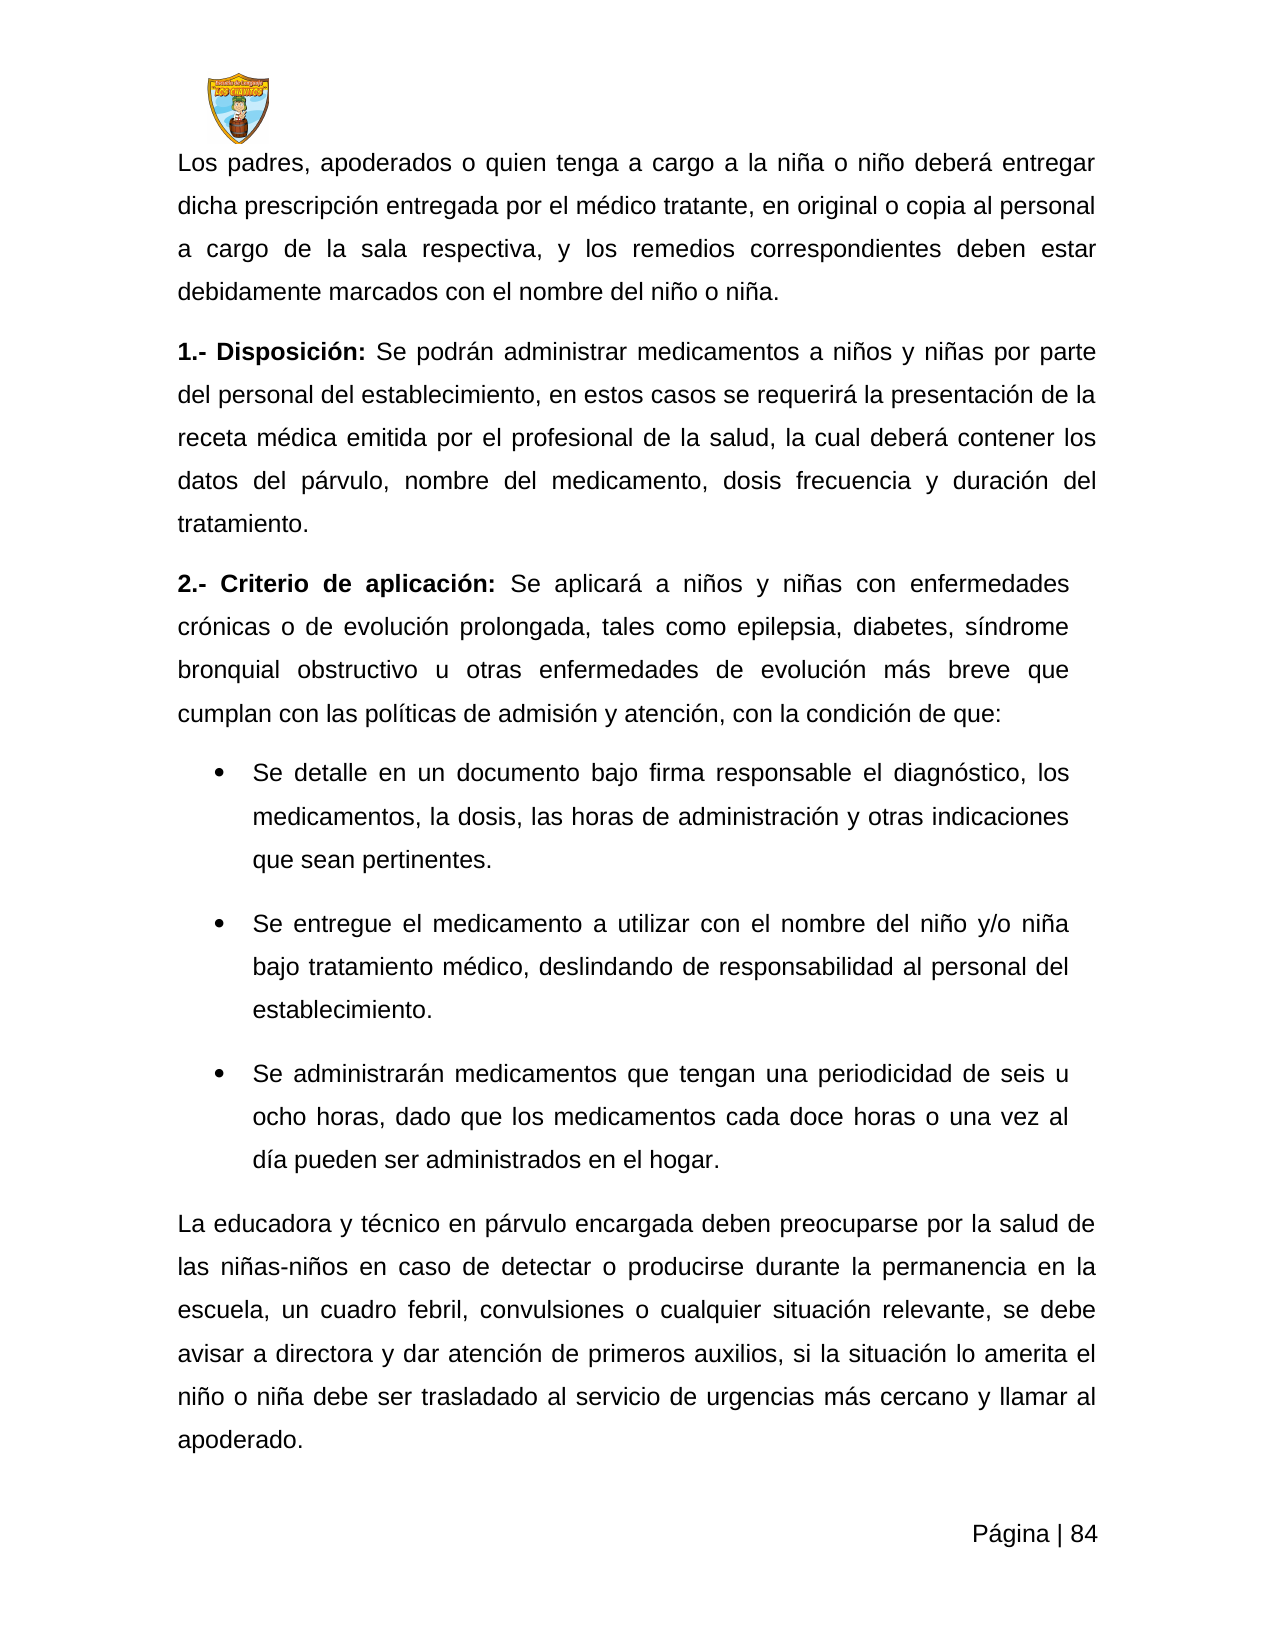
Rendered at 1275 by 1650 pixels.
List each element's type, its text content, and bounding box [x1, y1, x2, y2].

text 2.- Criterio de aplicación: Se aplicará a niños y niñas con enfermedades crónicas o de evolución prolongada, tales como epilepsia, diabetes, síndrome bronquial obstructivo u otras enfermedades de evolución más breve que cumplan con las políticas de admisión y atención, con la condición de que: [177, 569, 1071, 727]
text Los padres, apoderados o quien tenga a cargo a la niña o niño deberá entregar dicha prescripción entregada por el médico tratante, en original o copia al personal a cargo de la sala respectiva, y los remedios correspondientes deben estar debidamente marcados con el nombre del niño o niña. [177, 148, 1098, 306]
picture [206, 71, 269, 144]
list Se administrarán medicamentos que tengan una periodicidad de seis u ocho horas, dado que los medicamentos cada doce horas o una vez al día pueden ser administrados en el hogar. [215, 1059, 1071, 1174]
text La educadora y técnico en párvulo encargada deben preocuparse por la salud de las niñas-niños en caso de detectar o producirse durante la permanencia en la escuela, un cuadro febril, convulsiones o cualquier situación relevante, se debe avisar a directora y dar atención de primeros auxilios, si la situación lo amerita el niño o niña debe ser trasladado al servicio de urgencias más cercano y llamar al apoderado. [177, 1209, 1098, 1454]
list Se entregue el medicamento a utilizar con el nombre del niño y/o niña bajo tratamiento médico, deslindando de responsabilidad al personal del establecimiento. [215, 909, 1071, 1024]
list Se detalle en un documento bajo firma responsable el diagnóstico, los medicamentos, la dosis, las horas de administración y otras indicaciones que sean pertinentes. [215, 758, 1071, 873]
text 1.- Disposición: Se podrán administrar medicamentos a niños y niñas por parte del personal del establecimiento, en estos casos se requerirá la presentación de la receta médica emitida por el profesional de la salud, la cual deberá contener los datos del párvulo, nombre del medicamento, dosis frecuencia y duración del tratamiento. [177, 337, 1098, 538]
